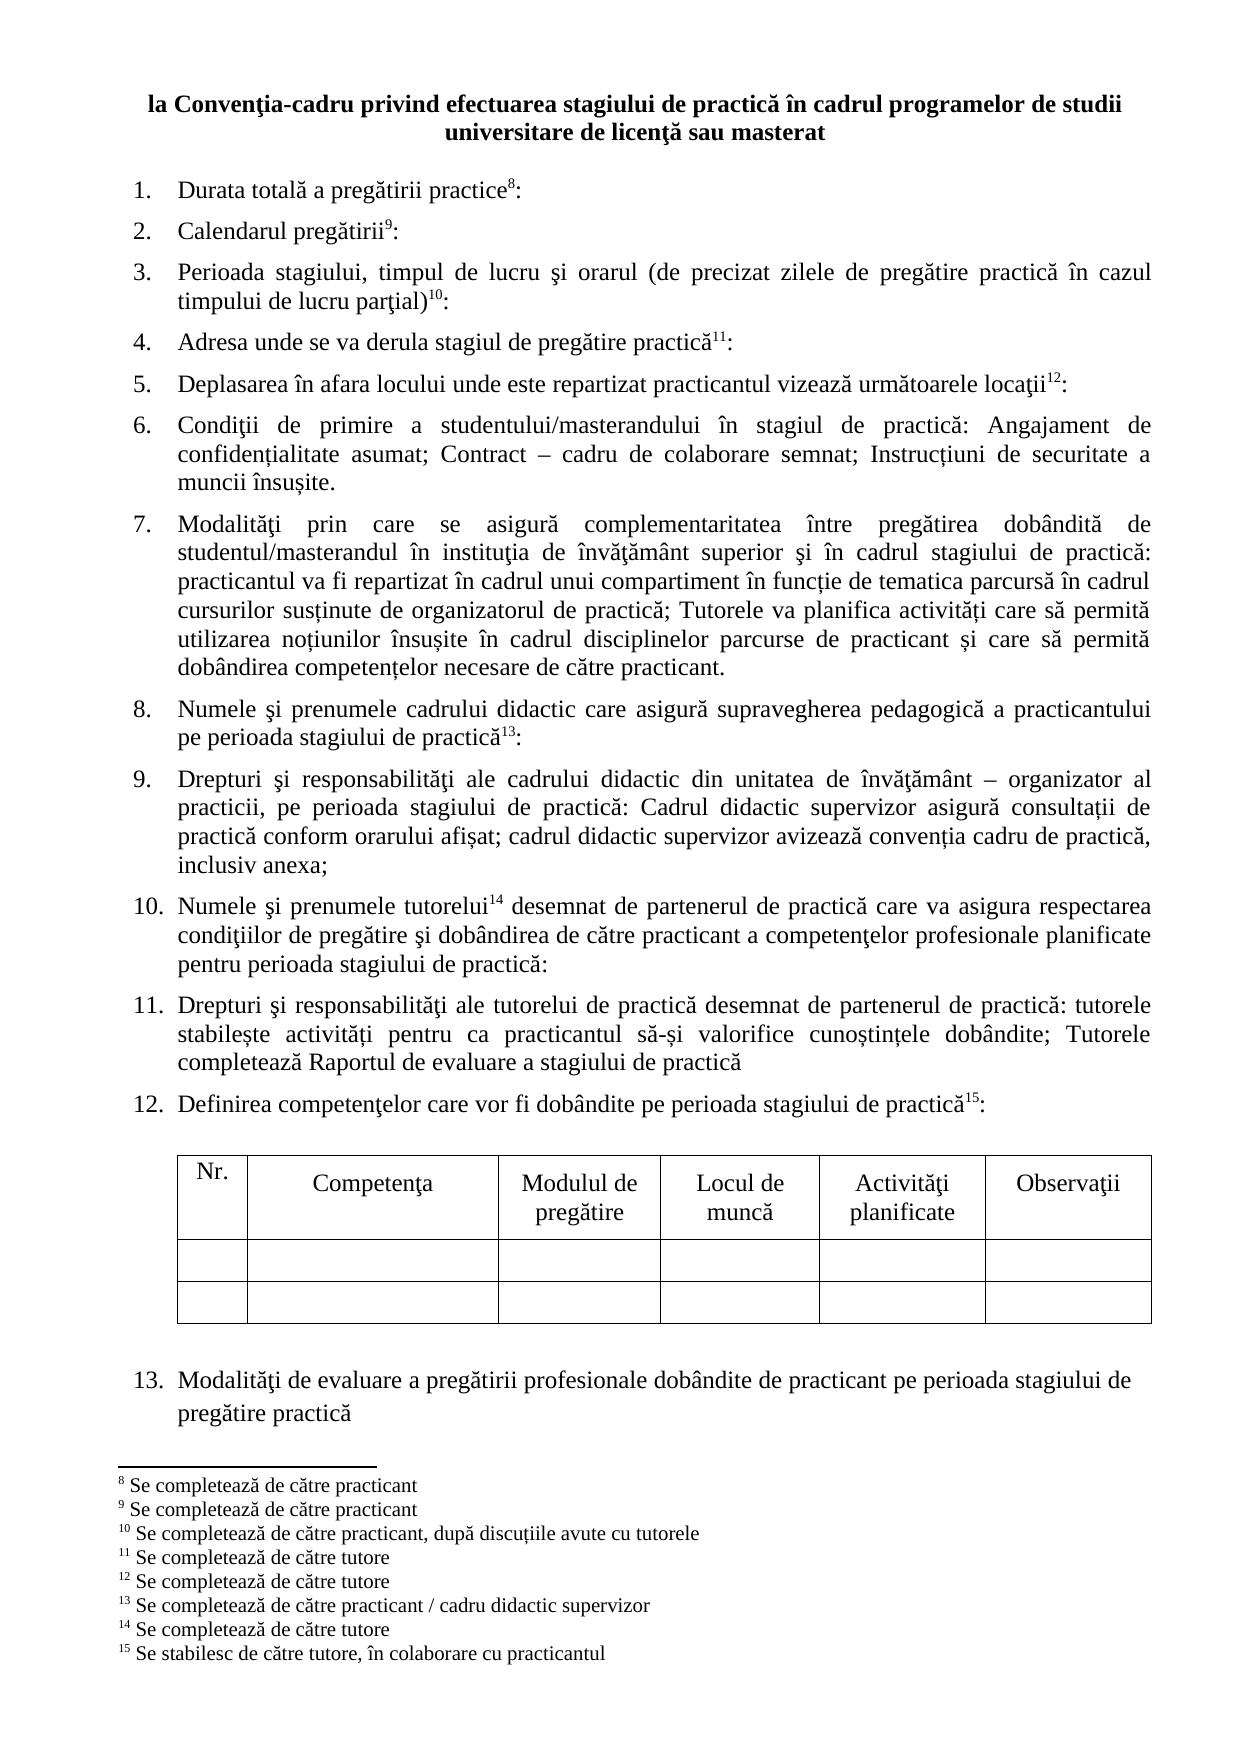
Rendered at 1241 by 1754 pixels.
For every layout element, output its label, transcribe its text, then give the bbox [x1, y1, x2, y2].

table_cell [178, 1240, 247, 1281]
list Calendarul pregătirii: [133, 216, 1152, 245]
list Drepturi şi responsabilităţi ale cadrului didactic din unitatea de învăţământ – organizator al practicii, pe perioada stagiului de practică: Cadrul didactic supervizor asigură consultații de practică conform orarului afișat; cadrul didactic supervizor avizează convenția cadru de practică, inclusiv anexa; [133, 764, 1152, 879]
table_cell [661, 1240, 819, 1281]
table_header Observaţii [986, 1156, 1151, 1238]
list Perioada stagiului, timpul de lucru şi orarul (de precizat zilele de pregătire practică în cazul timpului de lucru parţial): [133, 257, 1152, 315]
list Modalităţi de evaluare a pregătirii profesionale dobândite de practicant pe perioada stagiului de pregătire practică [133, 1365, 1152, 1427]
table_header Locul de muncă [661, 1156, 819, 1238]
list Durata totală a pregătirii practice: [133, 175, 1152, 204]
table_cell [820, 1240, 985, 1281]
table_header Competenţa [248, 1156, 498, 1238]
table_header Nr. [178, 1156, 247, 1238]
list Drepturi şi responsabilităţi ale tutorelui de practică desemnat de partenerul de practică: tutorele stabilește activități pentru ca practicantul să-și valorifice cunoștințele dobândite; Tutorele completează Raportul de evaluare a stagiului de practică [133, 990, 1152, 1076]
list Condiţii de primire a studentului/masterandului în stagiul de practică: Angajament de confidențialitate asumat; Contract – cadru de colaborare semnat; Instrucțiuni de securitate a muncii însușite. [133, 410, 1152, 496]
table_cell [986, 1240, 1151, 1281]
text la Convenţia-cadru privind efectuarea stagiului de practică în cadrul programelor de studii universitare de licenţă sau masterat [118, 89, 1152, 146]
table_header Modulul de pregătire [499, 1156, 660, 1238]
list Definirea competenţelor care vor fi dobândite pe perioada stagiului de practică: [133, 1089, 1152, 1117]
table_cell [248, 1240, 498, 1281]
list Numele şi prenumele cadrului didactic care asigură supravegherea pedagogică a practicantului pe perioada stagiului de practică: [133, 694, 1152, 751]
table_cell [661, 1282, 819, 1323]
table_cell [248, 1282, 498, 1323]
table_cell [178, 1282, 247, 1323]
table_cell [499, 1282, 660, 1323]
list Modalităţi prin care se asigură complementaritatea între pregătirea dobândită de studentul/masterandul în instituţia de învăţământ superior şi în cadrul stagiului de practică: practicantul va fi repartizat în cadrul unui compartiment în funcție de tematica parcursă în cadrul cursurilor susținute de organizatorul de practică; Tutorele va planifica activități care să permită utilizarea noțiunilor însușite în cadrul disciplinelor parcurse de practicant și care să permită dobândirea competențelor necesare de către practicant. [133, 509, 1152, 681]
table_cell [820, 1282, 985, 1323]
table_cell [499, 1240, 660, 1281]
table_cell [986, 1282, 1151, 1323]
list Adresa unde se va derula stagiul de pregătire practică: [133, 327, 1152, 356]
table_header Activităţi planificate [820, 1156, 985, 1238]
list Numele şi prenumele tutorelui desemnat de partenerul de practică care va asigura respectarea condiţiilor de pregătire şi dobândirea de către practicant a competenţelor profesionale planificate pentru perioada stagiului de practică: [133, 891, 1152, 977]
list Deplasarea în afara locului unde este repartizat practicantul vizează următoarele locaţii: [133, 369, 1152, 397]
